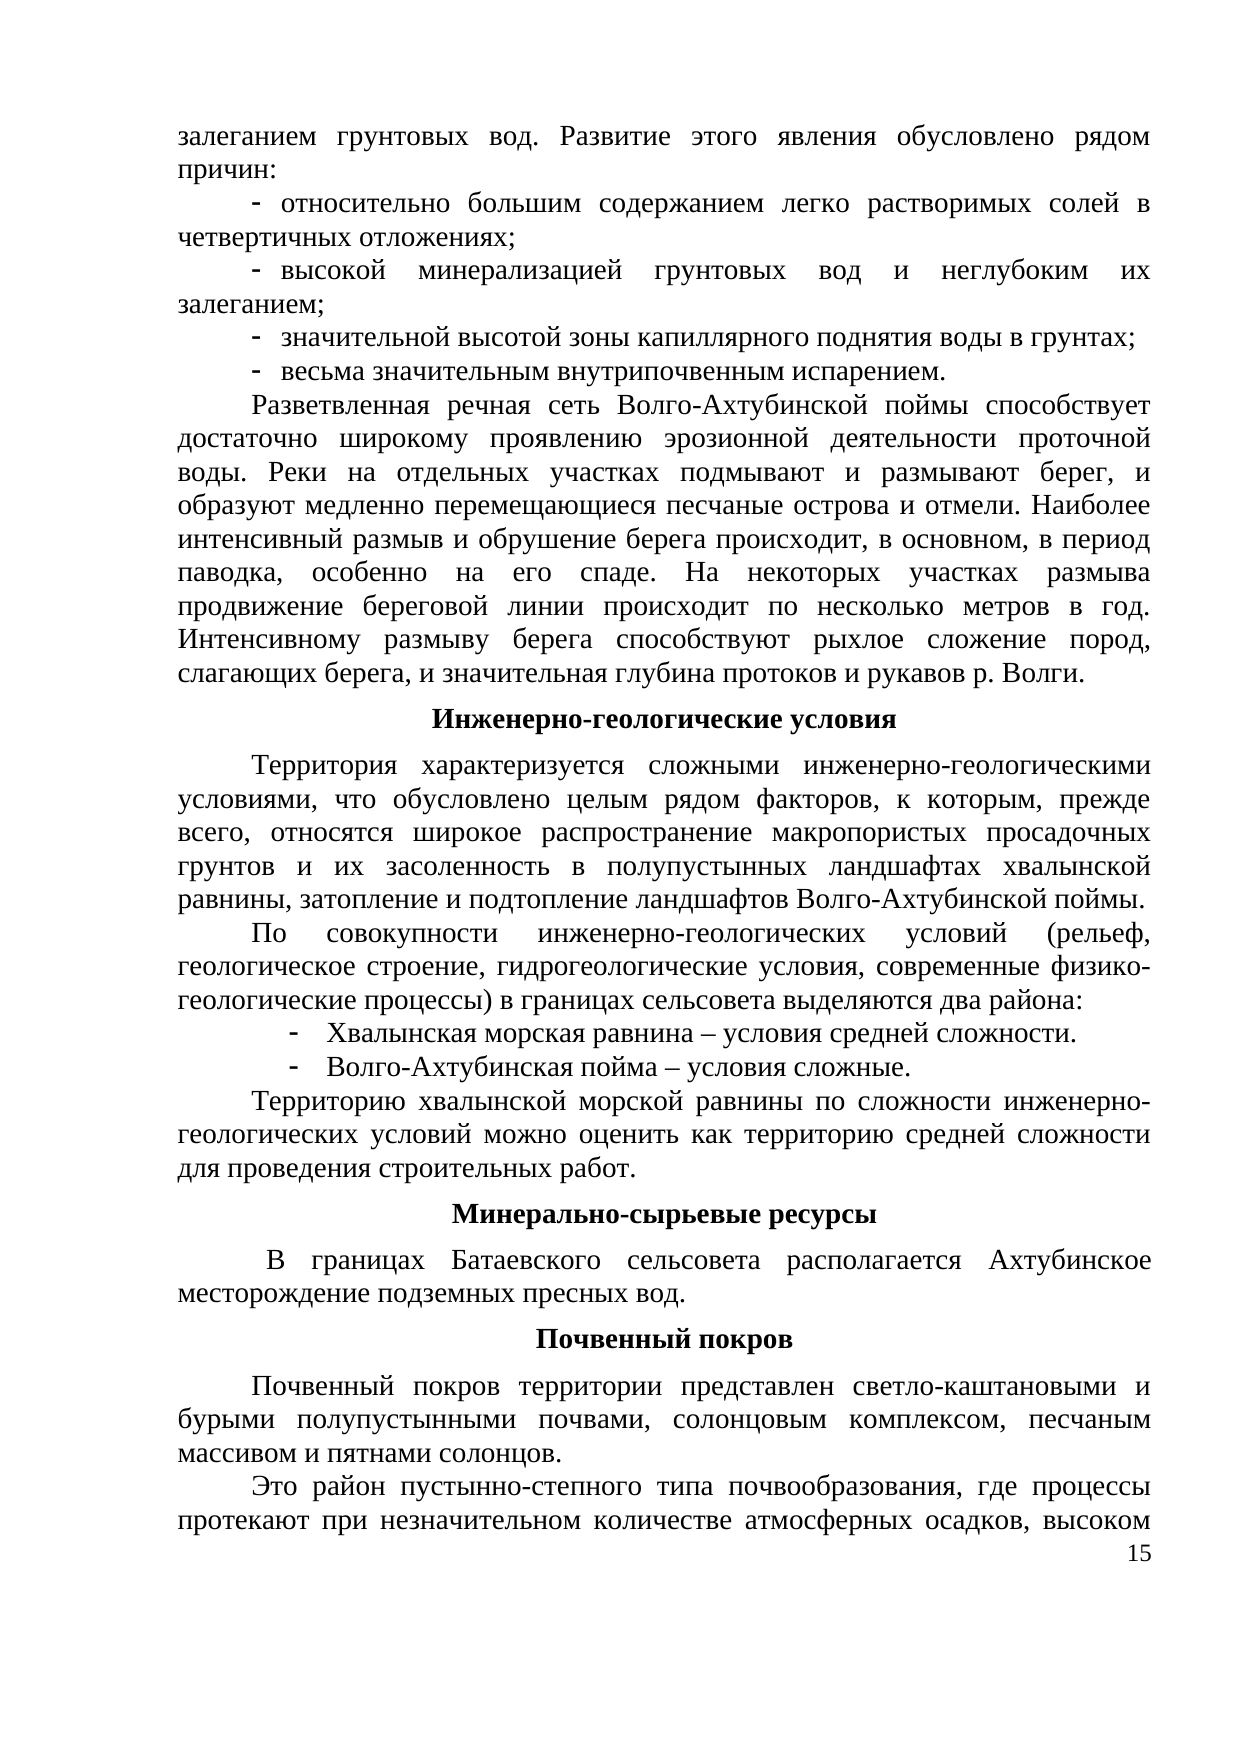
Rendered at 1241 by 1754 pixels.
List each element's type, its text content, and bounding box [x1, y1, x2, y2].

text По совокупности инженерно-геологических условий (рельеф, геологическое строение, гидрогеологические условия, современные физико-геологические процессы) в границах сельсовета выделяются два района: [177, 915, 1152, 1016]
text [177, 118, 1152, 185]
subtitle Инженерно-геологические условия [177, 701, 1152, 735]
list относительно большим содержанием легко растворимых солей в четвертичных отложениях; [177, 185, 1152, 252]
subtitle Почвенный покров [177, 1322, 1152, 1355]
text значительной высотой зоны капиллярного поднятия воды в грунтах; [177, 319, 1152, 353]
text высокой минерализацией грунтовых вод и неглубоким их залеганием; [177, 252, 1152, 319]
text Волго-Ахтубинская пойма – условия сложные. [288, 1049, 1152, 1083]
text весьма значительным внутрипочвенным испарением. [177, 353, 1152, 387]
text В границах Батаевского сельсовета располагается Ахтубинское месторождение подземных пресных вод. [177, 1242, 1152, 1309]
text Территория характеризуется сложными инженерно-геологическими условиями, что обусловлено целым рядом факторов, к которым, прежде всего, относятся широкое распространение макропористых просадочных грунтов и их засоленность в полупустынных ландшафтах хвалынской равнины, затопление и подтопление ландшафтов Волго-Ахтубинской поймы. [177, 747, 1152, 915]
text Разветвленная речная сеть Волго-Ахтубинской поймы способствует достаточно широкому проявлению эрозионной деятельности проточной воды. Реки на отдельных участках подмывают и размывают берег, и образуют медленно перемещающиеся песчаные острова и отмели. Наиболее интенсивный размыв и обрушение берега происходит, в основном, в период паводка, особенно на его спаде. На некоторых участках размыва продвижение береговой линии происходит по несколько метров в год. Интенсивному размыву берега способствуют рыхлое сложение пород, слагающих берега, и значительная глубина протоков и рукавов р. Волги. [177, 387, 1152, 689]
text Территорию хвалынской морской равнины по сложности инженерно-геологических условий можно оценить как территорию средней сложности для проведения строительных работ. [177, 1083, 1152, 1183]
text Хвалынская морская равнина – условия средней сложности. [288, 1016, 1152, 1049]
text Почвенный покров территории представлен светло-каштановыми и бурыми полупустынными почвами, солонцовым комплексом, песчаным массивом и пятнами солонцов. [177, 1368, 1152, 1468]
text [177, 1468, 1152, 1535]
subtitle Минерально-сырьевые ресурсы [177, 1196, 1152, 1229]
